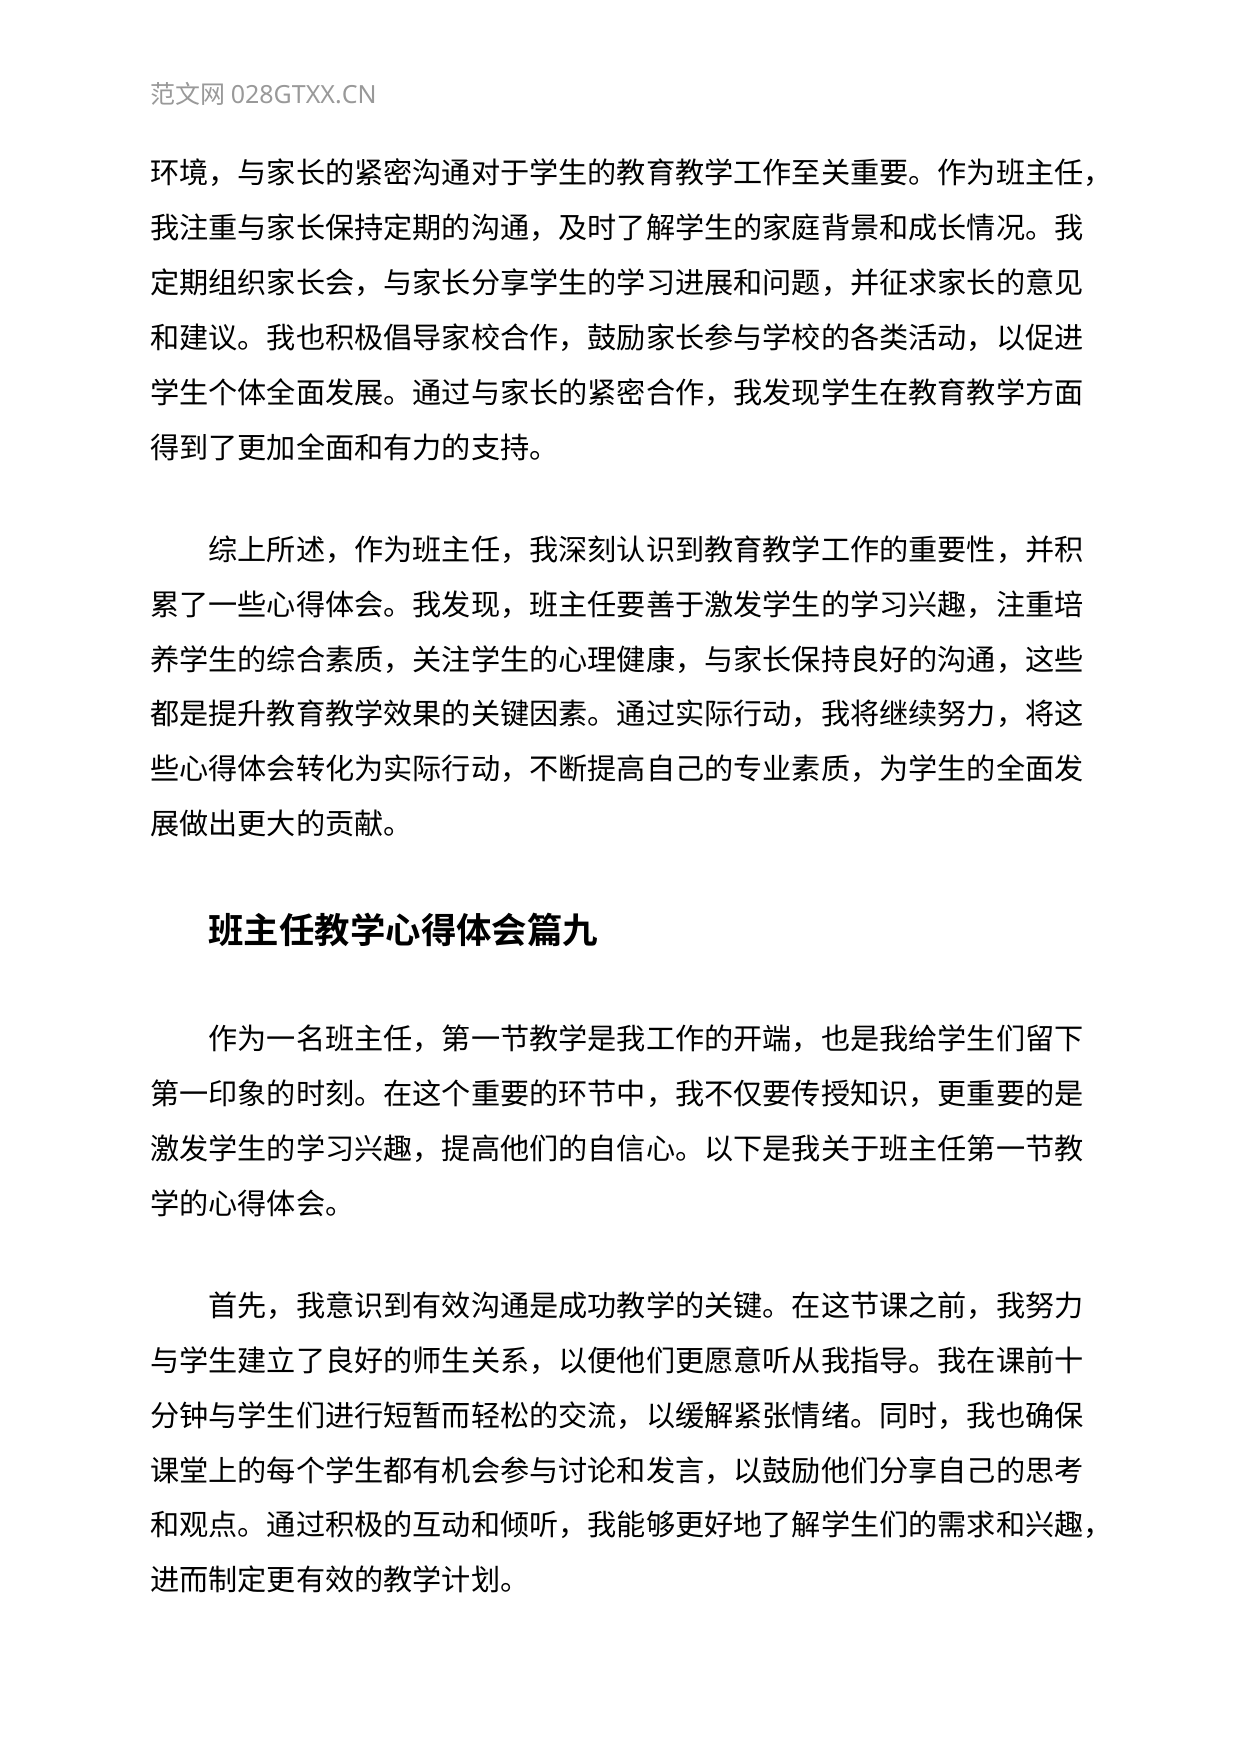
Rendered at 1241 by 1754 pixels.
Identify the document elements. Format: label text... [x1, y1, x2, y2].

text 综上所述，作为班主任，我深刻认识到教育教学工作的重要性，并积累了一些心得体会。我发现，班主任要善于激发学生的学习兴趣，注重培养学生的综合素质，关注学生的心理健康，与家长保持良好的沟通，这些都是提升教育教学效果的关键因素。通过实际行动，我将继续努力，将这些心得体会转化为实际行动，不断提高自己的专业素质，为学生的全面发展做出更大的贡献。 [150, 526, 1090, 843]
text 首先，我意识到有效沟通是成功教学的关键。在这节课之前，我努力与学生建立了良好的师生关系，以便他们更愿意听从我指导。我在课前十分钟与学生们进行短暂而轻松的交流，以缓解紧张情绪。同时，我也确保课堂上的每个学生都有机会参与讨论和发言，以鼓励他们分享自己的思考和观点。通过积极的互动和倾听，我能够更好地了解学生们的需求和兴趣，进而制定更有效的教学计划。 [150, 1282, 1090, 1599]
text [150, 150, 1090, 467]
text 班主任教学心得体会篇九 [150, 902, 1090, 954]
text 作为一名班主任，第一节教学是我工作的开端，也是我给学生们留下第一印象的时刻。在这个重要的环节中，我不仅要传授知识，更重要的是激发学生的学习兴趣，提高他们的自信心。以下是我关于班主任第一节教学的心得体会。 [150, 1016, 1090, 1223]
